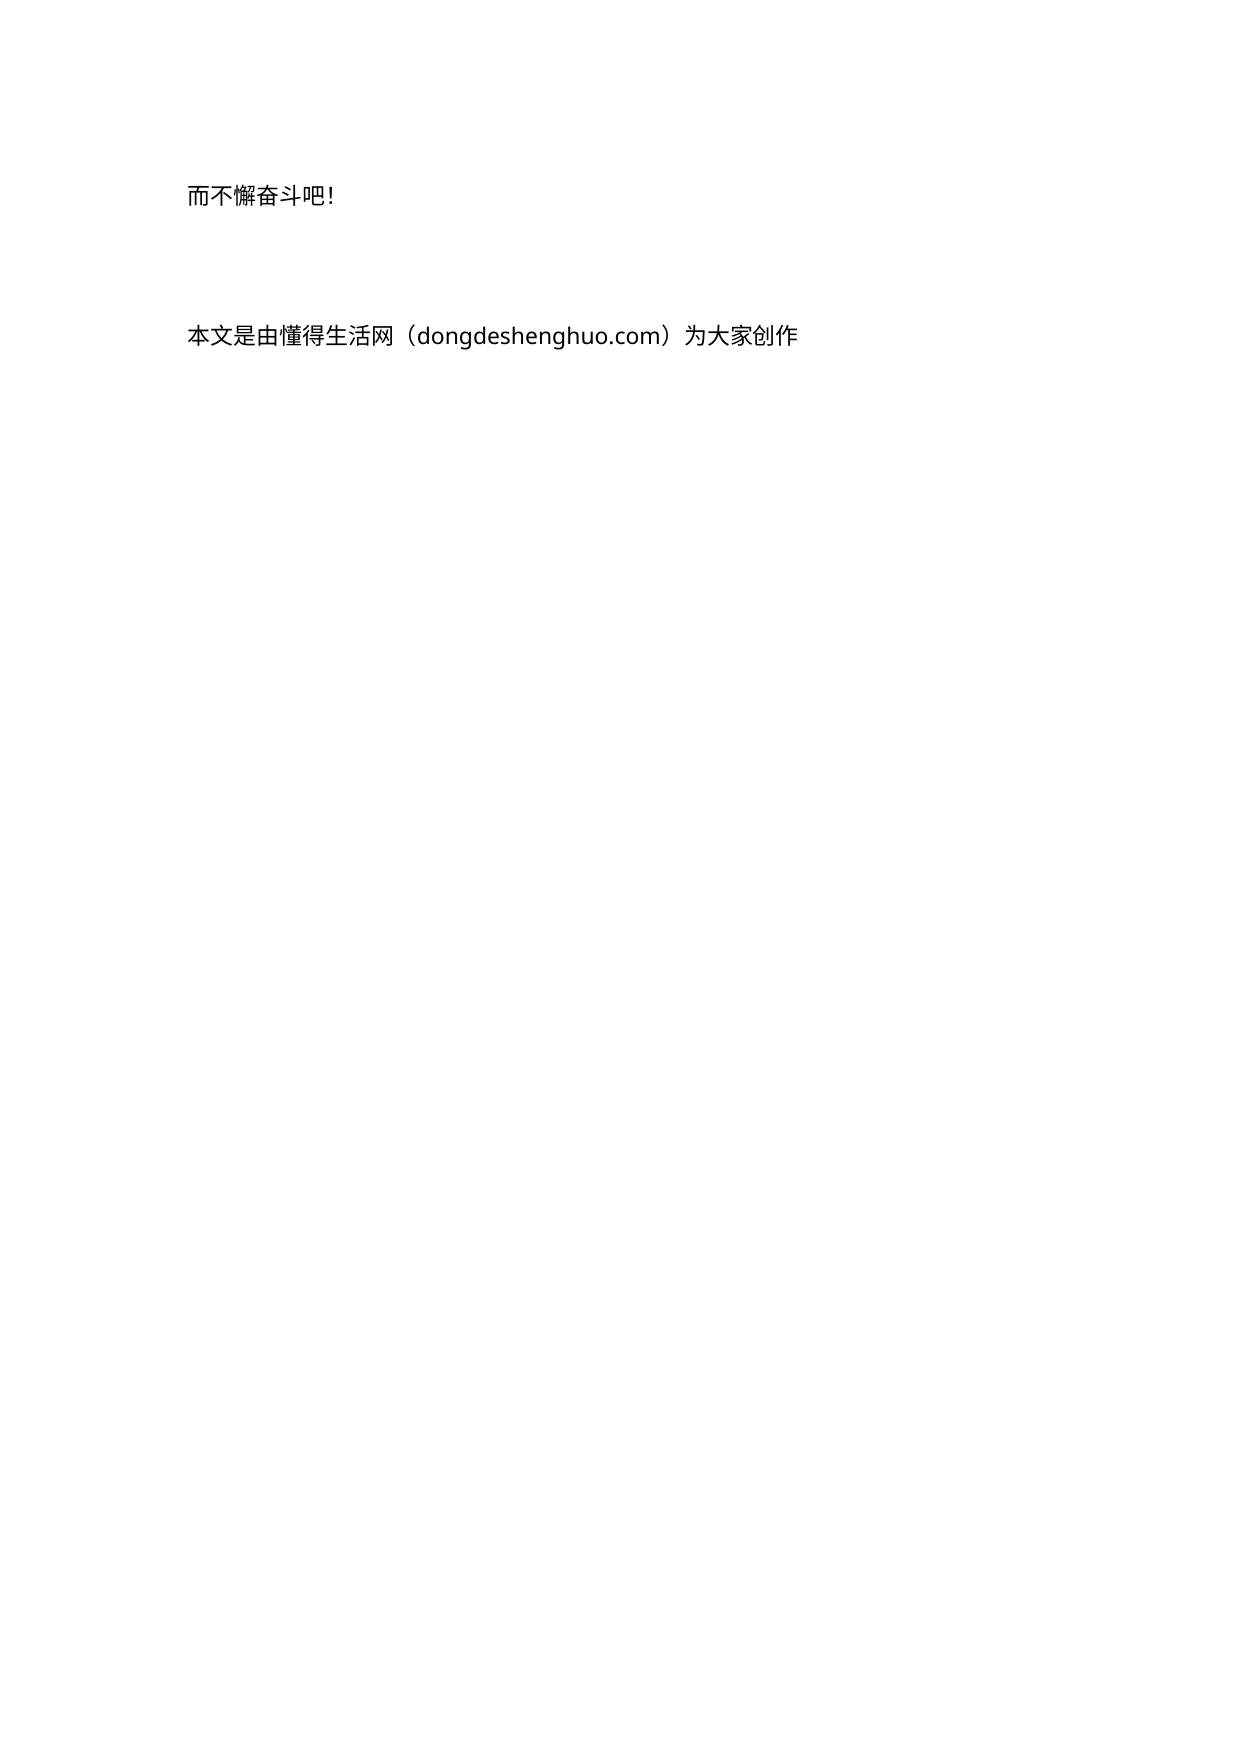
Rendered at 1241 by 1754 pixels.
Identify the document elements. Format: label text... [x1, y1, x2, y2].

text 本文是由懂得生活网（dongdeshenghuo.com）为大家创作 [187, 302, 1053, 367]
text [187, 162, 1053, 227]
